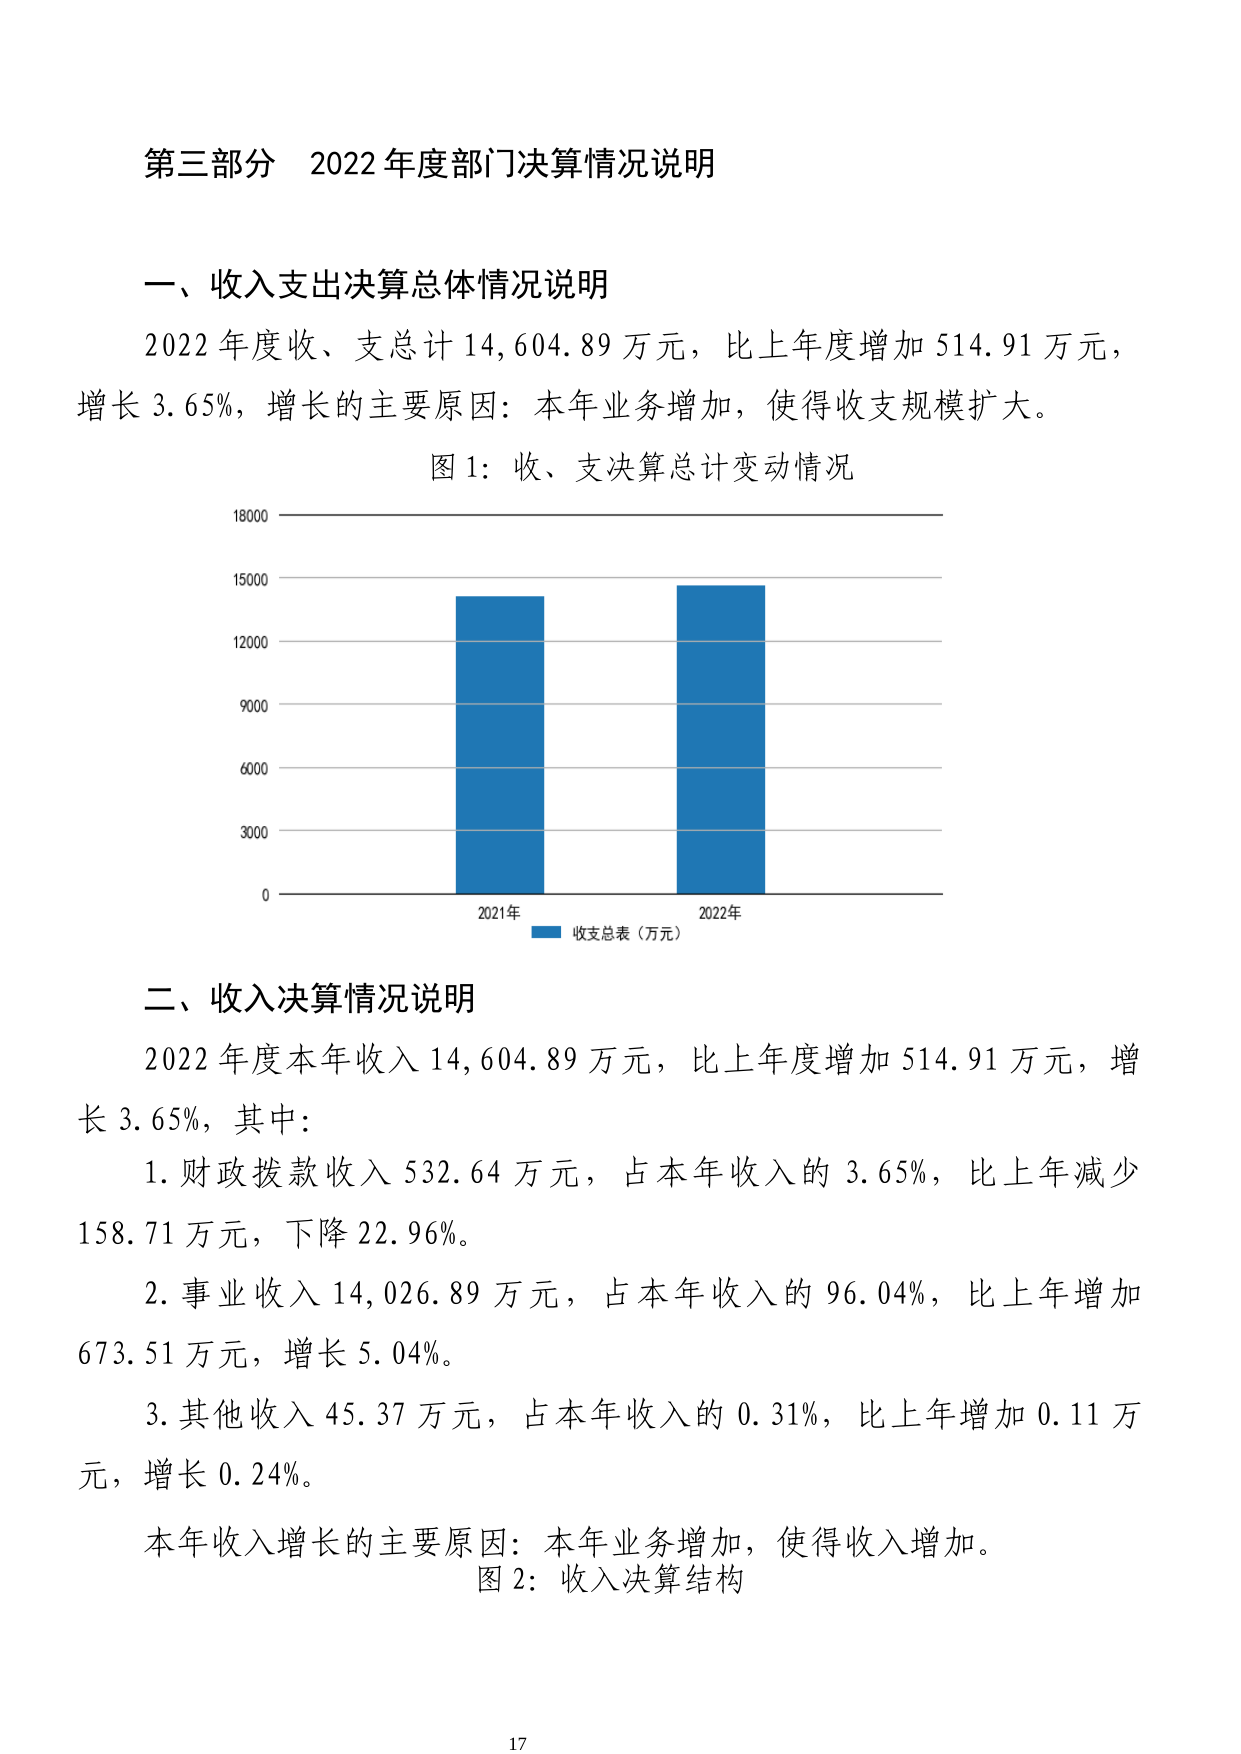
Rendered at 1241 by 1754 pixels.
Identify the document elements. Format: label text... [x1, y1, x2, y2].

text 第三部分 2022年度部门决算情况说明 [76, 120, 1143, 181]
text 2.事业收入14,026.89万元，占本年收入的96.04%，比上年增加673.51万元，增长5.04%。 [76, 1257, 1143, 1378]
text 图2：收入决算结构 [76, 1559, 1143, 1595]
text 一、收入支出决算总体情况说明 [76, 241, 1143, 301]
text 1.财政拨款收入532.64万元，占本年收入的3.65%，比上年减少158.71万元，下降22.96%。 [76, 1136, 1143, 1257]
list 二、收入决算情况说明 [76, 955, 1143, 1015]
text 2022年度本年收入14,604.89万元，比上年度增加514.91万元，增长3.65%，其中： [76, 1015, 1143, 1136]
picture [196, 482, 1024, 955]
text 2022年度收、支总计14,604.89万元，比上年度增加514.91万元，增长3.65%，增长的主要原因：本年业务增加，使得收支规模扩大。 [76, 301, 1143, 422]
text 3.其他收入45.37万元，占本年收入的0.31%，比上年增加0.11万元，增长0.24%。 [76, 1378, 1143, 1499]
text 本年收入增长的主要原因：本年业务增加，使得收入增加。 [76, 1499, 1143, 1559]
text 图1：收、支决算总计变动情况 [76, 422, 1143, 483]
